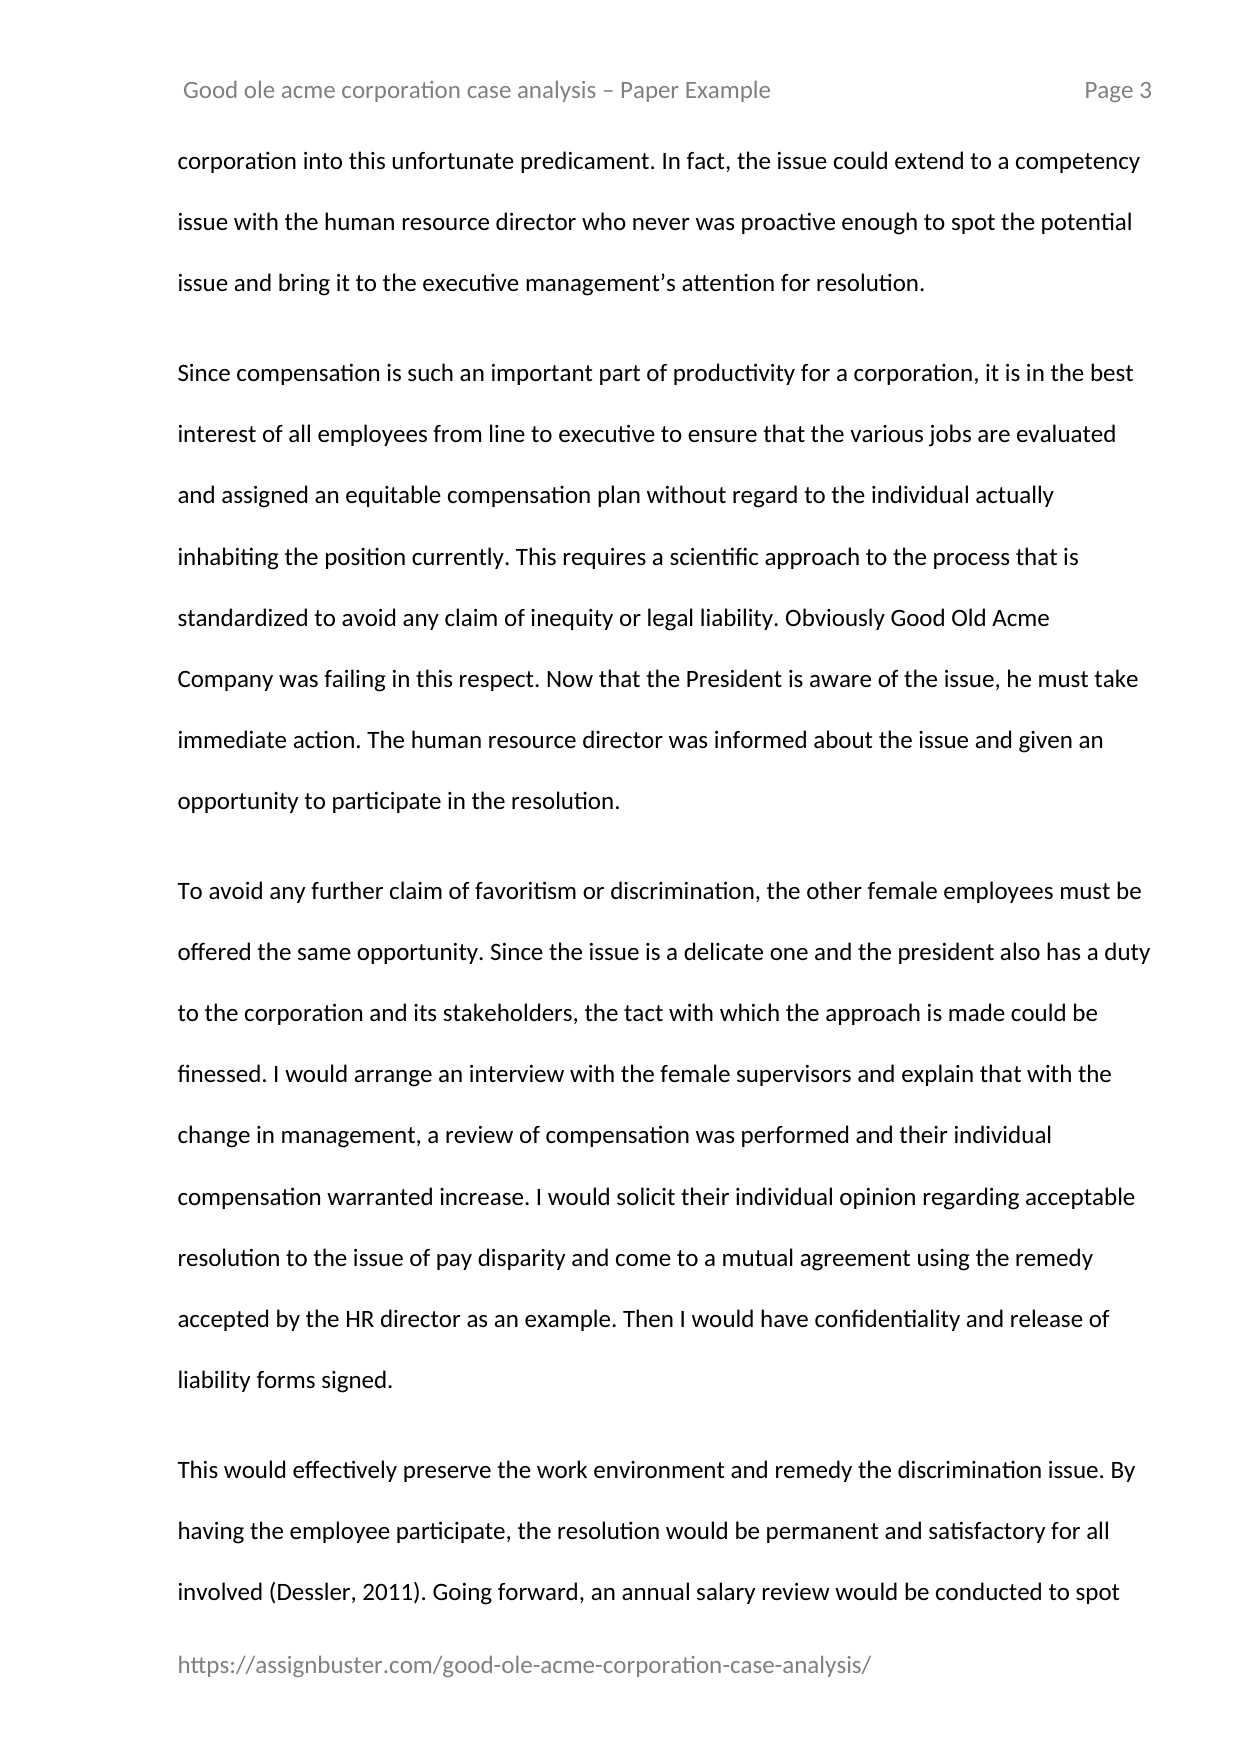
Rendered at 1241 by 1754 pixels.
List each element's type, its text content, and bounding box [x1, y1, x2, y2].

text Since compensation is such an important part of productivity for a corporation, it is in the best interest of all employees from line to executive to ensure that the various jobs are evaluated and assigned an equitable compensation plan without regard to the individual actually inhabiting the position currently. This requires a scientific approach to the process that is standardized to avoid any claim of inequity or legal liability. Obviously Good Old Acme Company was failing in this respect. Now that the President is aware of the issue, he must take immediate action. The human resource director was informed about the issue and given an opportunity to participate in the resolution. [177, 358, 1152, 815]
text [177, 1454, 1152, 1607]
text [177, 145, 1152, 298]
text To avoid any further claim of favoritism or discrimination, the other female employees must be offered the same opportunity. Since the issue is a delicate one and the president also has a duty to the corporation and its stakeholders, the tact with which the approach is made could be finessed. I would arrange an interview with the female supervisors and explain that with the change in management, a review of compensation was performed and their individual compensation warranted increase. I would solicit their individual opinion regarding acceptable resolution to the issue of pay disparity and come to a mutual agreement using the remedy accepted by the HR director as an example. Then I would have confidentiality and release of liability forms signed. [177, 875, 1152, 1394]
